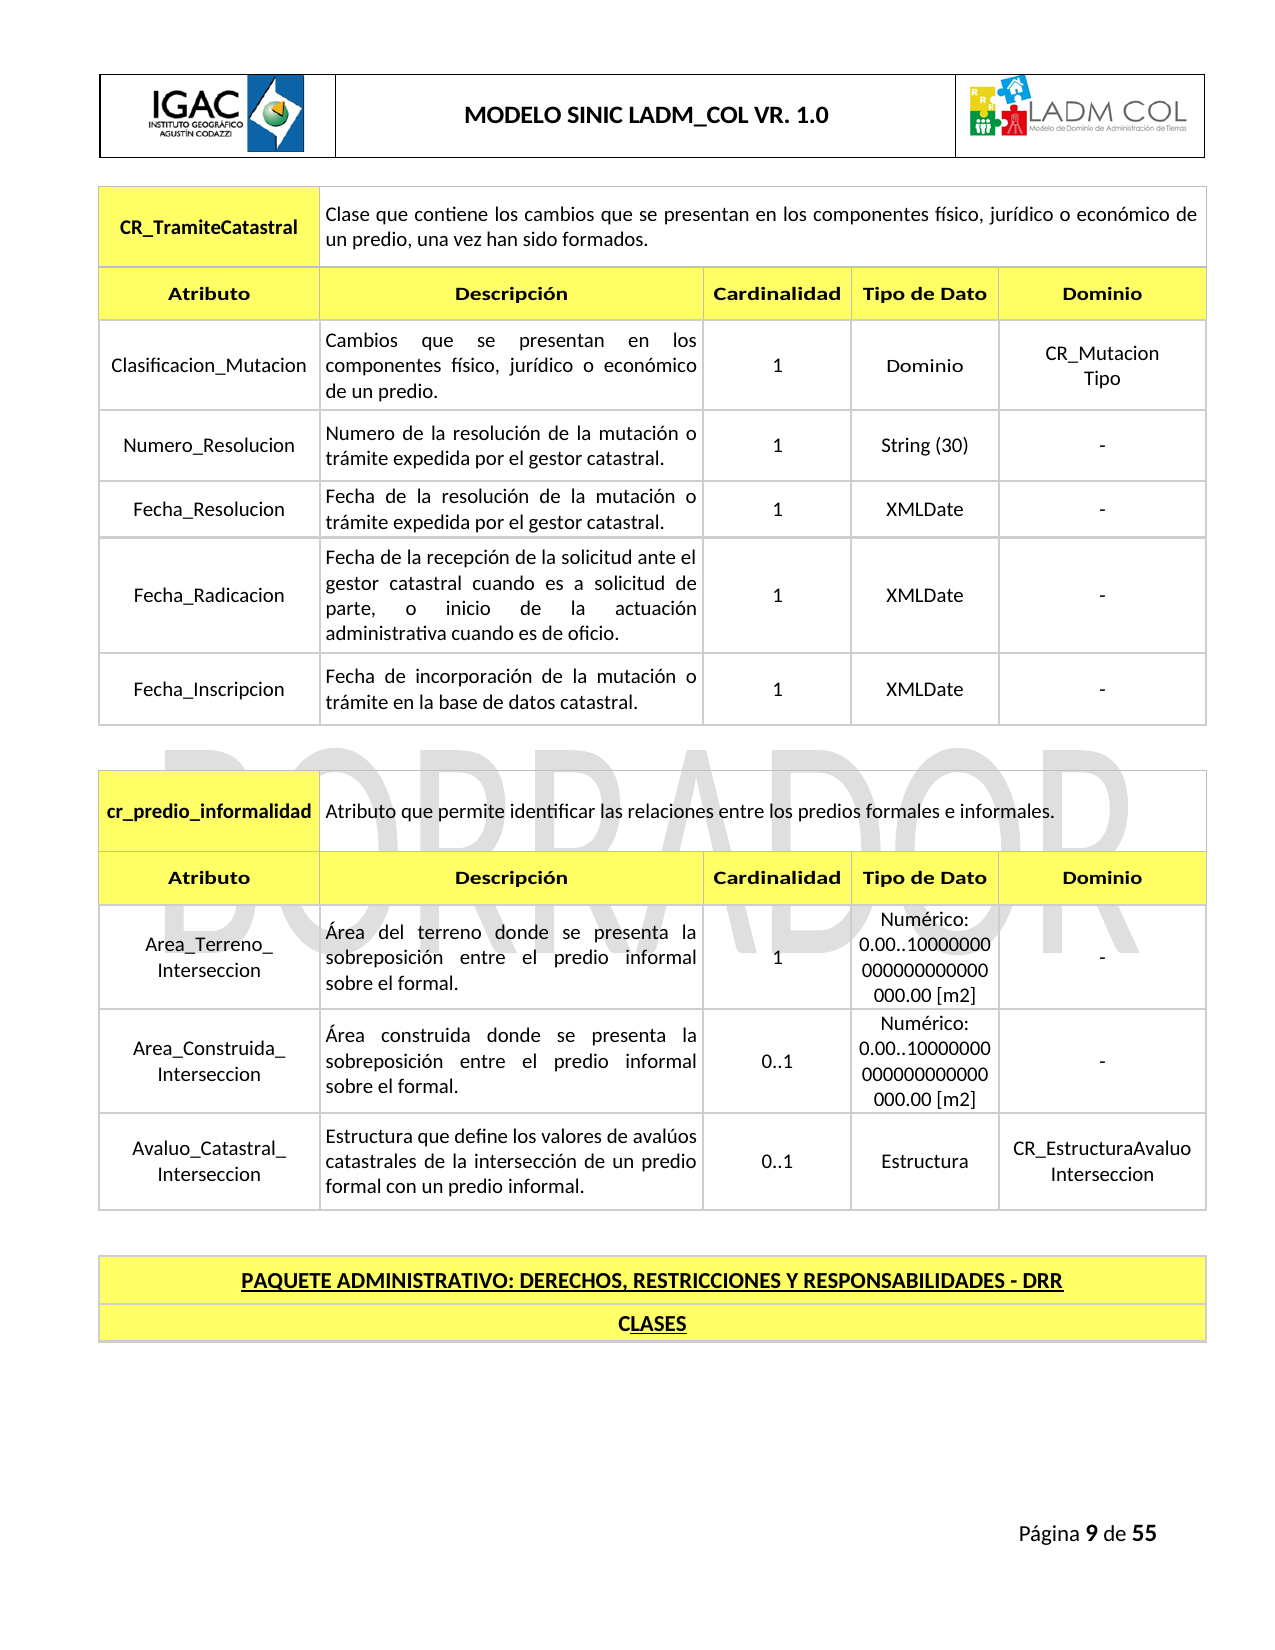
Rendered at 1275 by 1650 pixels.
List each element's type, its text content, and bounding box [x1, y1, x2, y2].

table_cell CLASES [100, 1305, 1205, 1340]
table_cell - [1000, 906, 1205, 1008]
picture [1008, 79, 1023, 94]
table_cell 1 [704, 411, 850, 480]
table_cell 1 [704, 539, 850, 652]
table_cell Cardinalidad [704, 268, 851, 319]
table_cell CR_EstructuraAvaluo Interseccion [1000, 1114, 1205, 1208]
table_cell - [1000, 539, 1205, 652]
table_cell 1 [704, 321, 850, 409]
table_cell Descripción [320, 268, 703, 319]
picture [968, 75, 1190, 136]
table_cell Area_Construida_ Interseccion [100, 1010, 319, 1112]
table_header Atributo que permite identificar las relaciones entre los predios formales e informales. [320, 771, 1206, 851]
table_cell String (30) [852, 411, 998, 480]
table_header PAQUETE ADMINISTRATIVO: DERECHOS, RESTRICCIONES Y RESPONSABILIDADES - DRR [100, 1257, 1205, 1303]
table_cell XMLDate [852, 539, 998, 652]
table_cell Descripción [320, 852, 703, 904]
table_cell - [1000, 1010, 1205, 1112]
table_cell 1 [704, 906, 850, 1008]
table_cell - [1000, 411, 1205, 480]
table_cell Atributo [99, 852, 319, 904]
table_cell Tipo de Dato [852, 268, 998, 319]
table_cell Área del terreno donde se presenta la sobreposición entre el predio informal sobre el formal. [321, 906, 702, 1008]
table_cell Tipo de Dato [852, 852, 998, 904]
table_cell Fecha de incorporación de la mutación o trámite en la base de datos catastral. [321, 654, 702, 724]
table_cell 0..1 [704, 1010, 850, 1112]
table_cell XMLDate [852, 654, 998, 724]
table_cell Fecha_Resolucion [100, 482, 319, 536]
table_header Clase que contiene los cambios que se presentan en los componentes físico, jurídico o económico de un predio, una vez han sido formados. [320, 187, 1206, 266]
table_header CR_TramiteCatastral [99, 187, 319, 266]
table_cell Fecha_Inscripcion [100, 654, 319, 724]
table_cell 1 [704, 654, 850, 724]
table_header cr_predio_informalidad [99, 771, 319, 851]
table_cell Dominio [852, 321, 998, 409]
table_cell Estructura que define los valores de avalúos catastrales de la intersección de un predio formal con un predio informal. [321, 1114, 702, 1208]
table_cell Numero de la resolución de la mutación o trámite expedida por el gestor catastral. [321, 411, 702, 480]
table_cell Dominio [999, 852, 1206, 904]
table_cell Numero_Resolucion [100, 411, 319, 480]
table_cell Cardinalidad [704, 852, 851, 904]
table_cell 0..1 [704, 1114, 850, 1208]
picture [148, 75, 327, 152]
table_cell 1 [704, 482, 850, 536]
table_cell Fecha de la resolución de la mutación o trámite expedida por el gestor catastral. [321, 482, 702, 536]
table_cell Dominio [999, 268, 1206, 319]
table_cell Fecha_Radicacion [100, 539, 319, 652]
table_cell Estructura [852, 1114, 998, 1208]
table_cell Cambios que se presentan en los componentes físico, jurídico o económico de un predio. [321, 321, 702, 409]
table_cell Atributo [99, 268, 319, 319]
table_cell Área construida donde se presenta la sobreposición entre el predio informal sobre el formal. [321, 1010, 702, 1112]
table_cell - [1000, 654, 1205, 724]
table_cell Numérico: 0.00..10000000000000000000000.00 [m2] [852, 1010, 998, 1112]
table_cell Area_Terreno_ Interseccion [100, 906, 319, 1008]
table_cell - [1000, 482, 1205, 536]
table_cell Clasificacion_Mutacion [100, 321, 319, 409]
table_cell Numérico: 0.00..10000000000000000000000.00 [m2] [852, 906, 998, 1008]
table_cell Fecha de la recepción de la solicitud ante el gestor catastral cuando es a solicitud de parte, o inicio de la actuación administrativa cuando es de oficio. [321, 539, 702, 652]
table_cell CR_Mutacion Tipo [1000, 321, 1205, 409]
table_cell Avaluo_Catastral_ Interseccion [100, 1114, 319, 1208]
table_cell XMLDate [852, 482, 998, 536]
